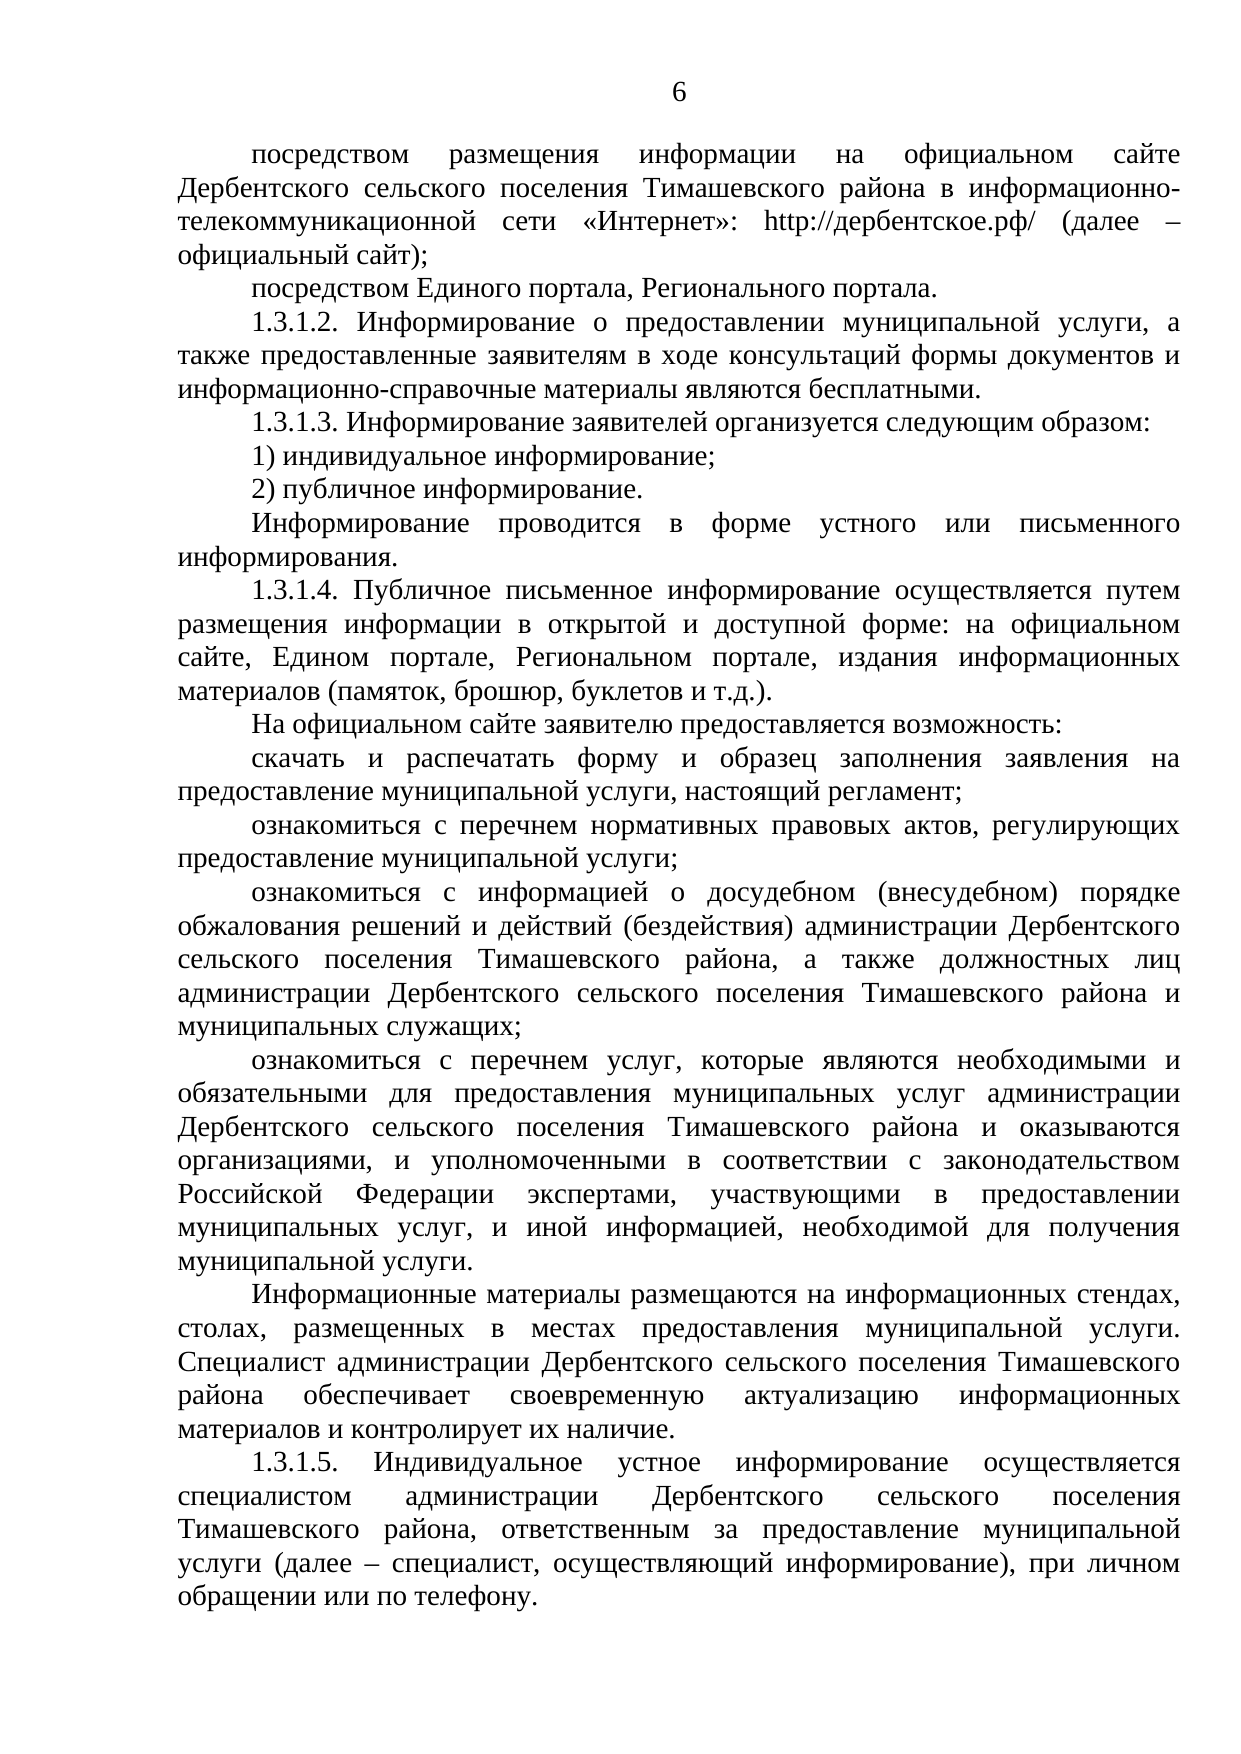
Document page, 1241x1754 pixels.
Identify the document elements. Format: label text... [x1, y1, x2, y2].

list посредством Единого портала, Регионального портала. [177, 270, 1181, 304]
list Информирование проводится в форме устного или письменного информирования. [177, 505, 1181, 572]
list ознакомиться с перечнем нормативных правовых актов, регулирующих предоставление муниципальной услуги; [177, 807, 1181, 874]
list посредством размещения информации на официальном сайте Дербентского сельского поселения Тимашевского района в информационно-телекоммуникационной сети «Интернет»: http://дербентское.рф/ (далее – официальный сайт); [177, 136, 1181, 270]
list ознакомиться с информацией о досудебном (внесудебном) порядке обжалования решений и действий (бездействия) администрации Дербентского сельского поселения Тимашевского района, а также должностных лиц администрации Дербентского сельского поселения Тимашевского района и муниципальных служащих; [177, 874, 1181, 1042]
list На официальном сайте заявителю предоставляется возможность: [177, 706, 1181, 740]
list 1) индивидуальное информирование; [177, 438, 1181, 472]
list ознакомиться с перечнем услуг, которые являются необходимыми и обязательными для предоставления муниципальных услуг администрации Дербентского сельского поселения Тимашевского района и оказываются организациями, и уполномоченными в соответствии с законодательством Российской Федерации экспертами, участвующими в предоставлении муниципальных услуг, и иной информацией, необходимой для получения муниципальной услуги. [177, 1042, 1181, 1277]
list 1.3.1.3. Информирование заявителей организуется следующим образом: [177, 404, 1181, 438]
list 1.3.1.5. Индивидуальное устное информирование осуществляется специалистом администрации Дербентского сельского поселения Тимашевского района, ответственным за предоставление муниципальной услуги (далее – специалист, осуществляющий информирование), при личном обращении или по телефону. [177, 1444, 1181, 1612]
list Информационные материалы размещаются на информационных стендах, столах, размещенных в местах предоставления муниципальной услуги. Специалист администрации Дербентского сельского поселения Тимашевского района обеспечивает своевременную актуализацию информационных материалов и контролирует их наличие. [177, 1277, 1181, 1444]
list скачать и распечатать форму и образец заполнения заявления на предоставление муниципальной услуги, настоящий регламент; [177, 740, 1181, 807]
list 2) публичное информирование. [177, 472, 1181, 505]
list 1.3.1.2. Информирование о предоставлении муниципальной услуги, а также предоставленные заявителям в ходе консультаций формы документов и информационно-справочные материалы являются бесплатными. [177, 304, 1181, 404]
list 1.3.1.4. Публичное письменное информирование осуществляется путем размещения информации в открытой и доступной форме: на официальном сайте, Едином портале, Региональном портале, издания информационных материалов (памяток, брошюр, буклетов и т.д.). [177, 572, 1181, 706]
